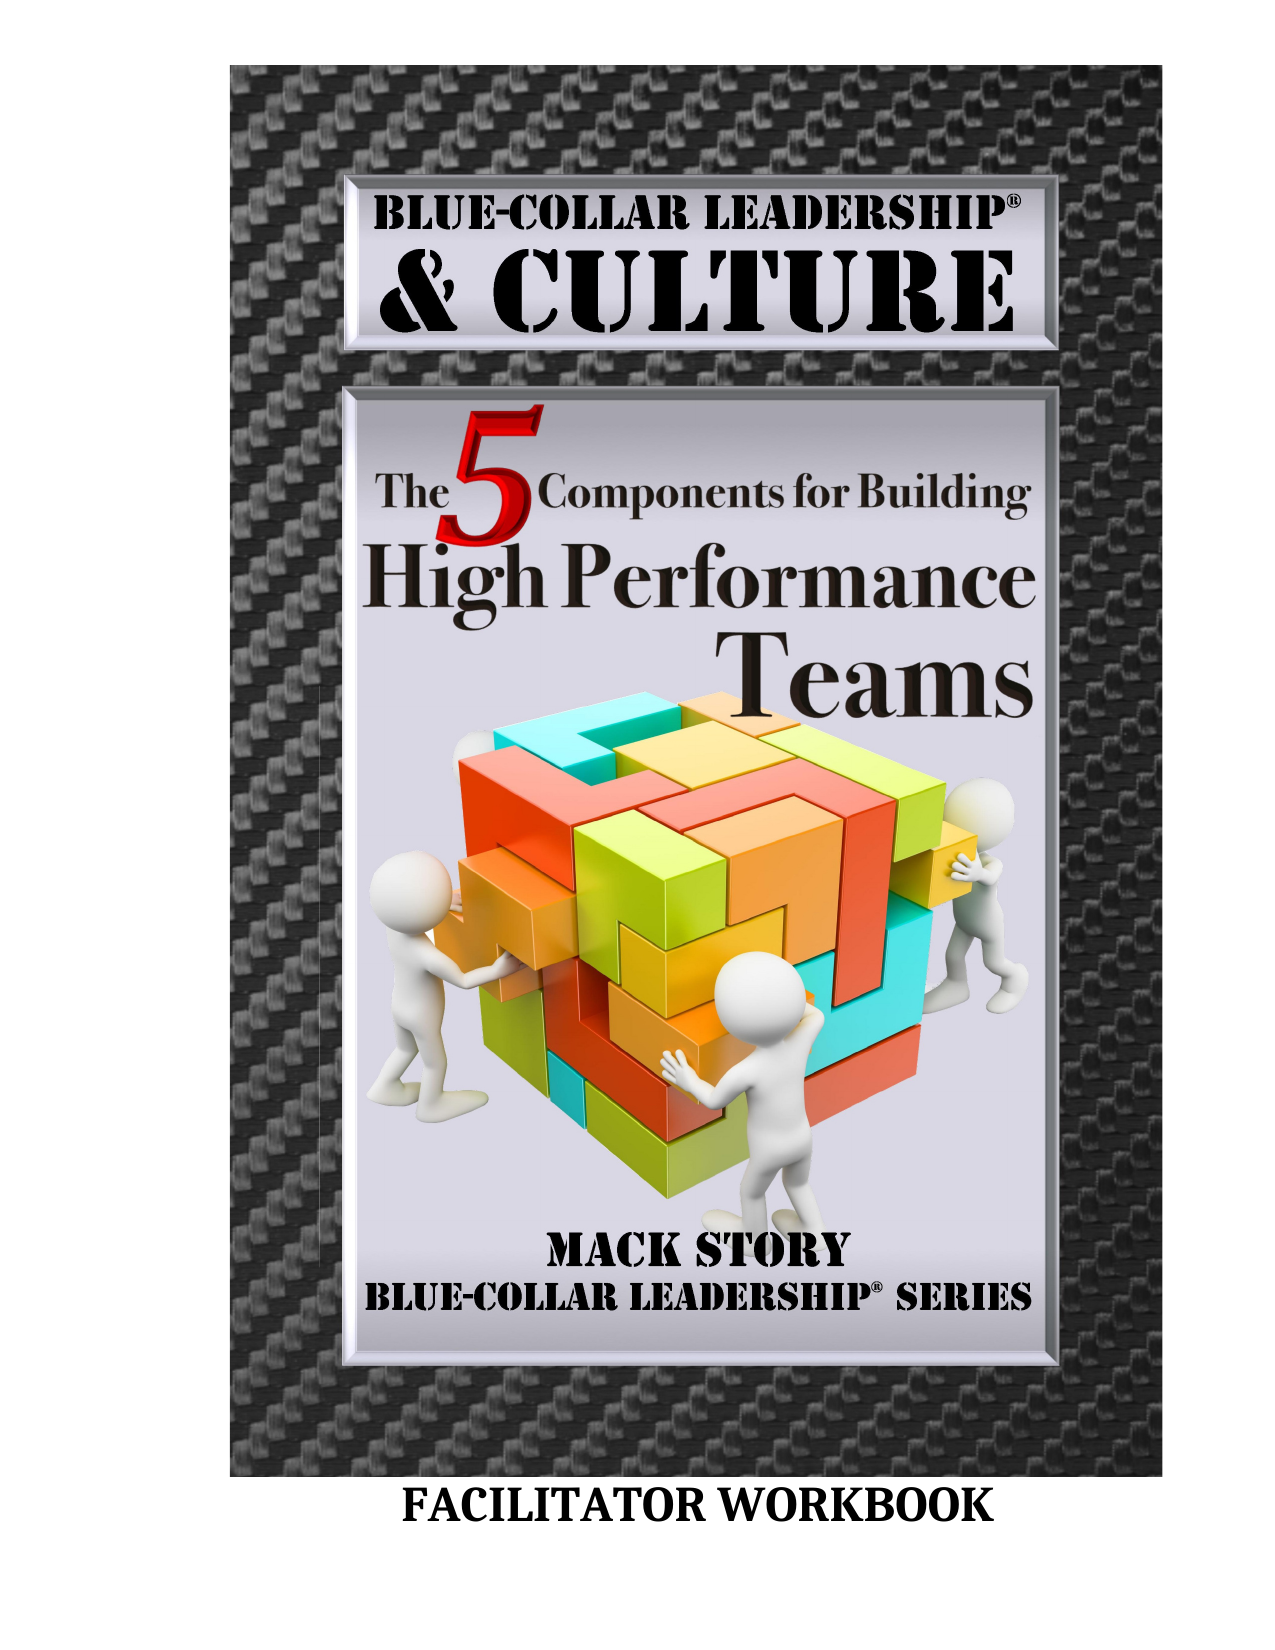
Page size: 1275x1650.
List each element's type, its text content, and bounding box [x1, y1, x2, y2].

text FACILITATOR WORKBOOK [112, 1477, 1162, 1534]
picture [229, 65, 1163, 1477]
